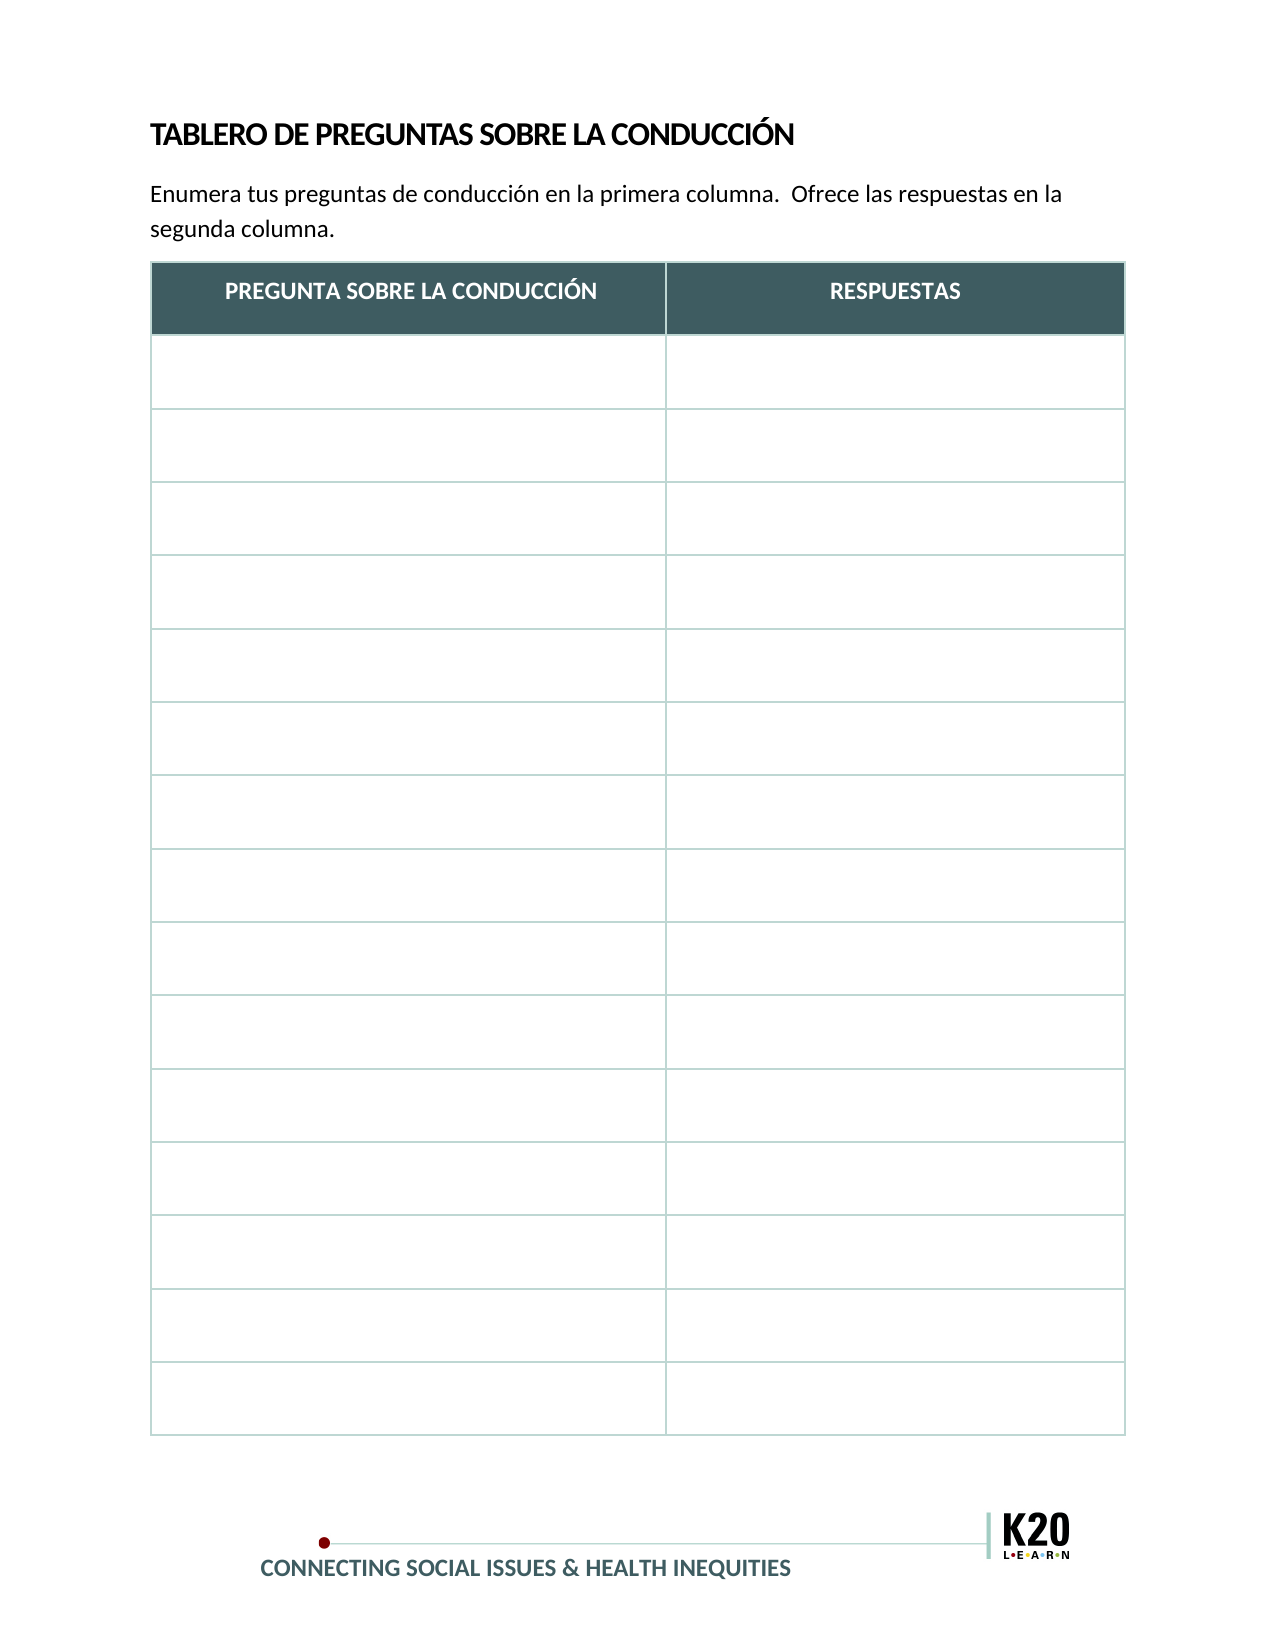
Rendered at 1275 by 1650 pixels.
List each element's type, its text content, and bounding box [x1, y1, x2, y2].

table_cell [152, 996, 665, 1067]
table_cell [152, 923, 665, 994]
table_header RESPUESTAS [667, 263, 1124, 334]
table_cell [667, 850, 1124, 921]
table_cell [667, 923, 1124, 994]
table_cell [152, 1290, 665, 1361]
table_cell [667, 1363, 1124, 1434]
table_cell [667, 1070, 1124, 1141]
table_cell [152, 1143, 665, 1214]
table_cell [152, 483, 665, 554]
table_cell [152, 336, 665, 407]
table_cell [152, 1363, 665, 1434]
table_cell [152, 703, 665, 774]
picture [318, 1509, 1069, 1562]
table_cell [667, 703, 1124, 774]
table_cell [667, 1143, 1124, 1214]
table_cell [667, 776, 1124, 847]
table_cell [667, 1216, 1124, 1287]
title Tablero de preguntas sobre la conducción [150, 112, 1125, 153]
table_cell [667, 556, 1124, 627]
text Enumera tus preguntas de conducción en la primera columna. Ofrece las respuestas en la segunda columna. [150, 178, 1125, 244]
table_header PREGUNTA SOBRE LA CONDUCCIÓN [152, 263, 665, 334]
table_cell [667, 483, 1124, 554]
table_cell [152, 630, 665, 701]
table_cell [667, 410, 1124, 481]
table_cell [152, 410, 665, 481]
table_cell [152, 556, 665, 627]
table_cell [152, 776, 665, 847]
table_cell [152, 1216, 665, 1287]
table_cell [667, 996, 1124, 1067]
table_cell [152, 850, 665, 921]
table_cell [667, 336, 1124, 407]
table_cell [667, 1290, 1124, 1361]
table_cell [667, 630, 1124, 701]
table_cell [152, 1070, 665, 1141]
